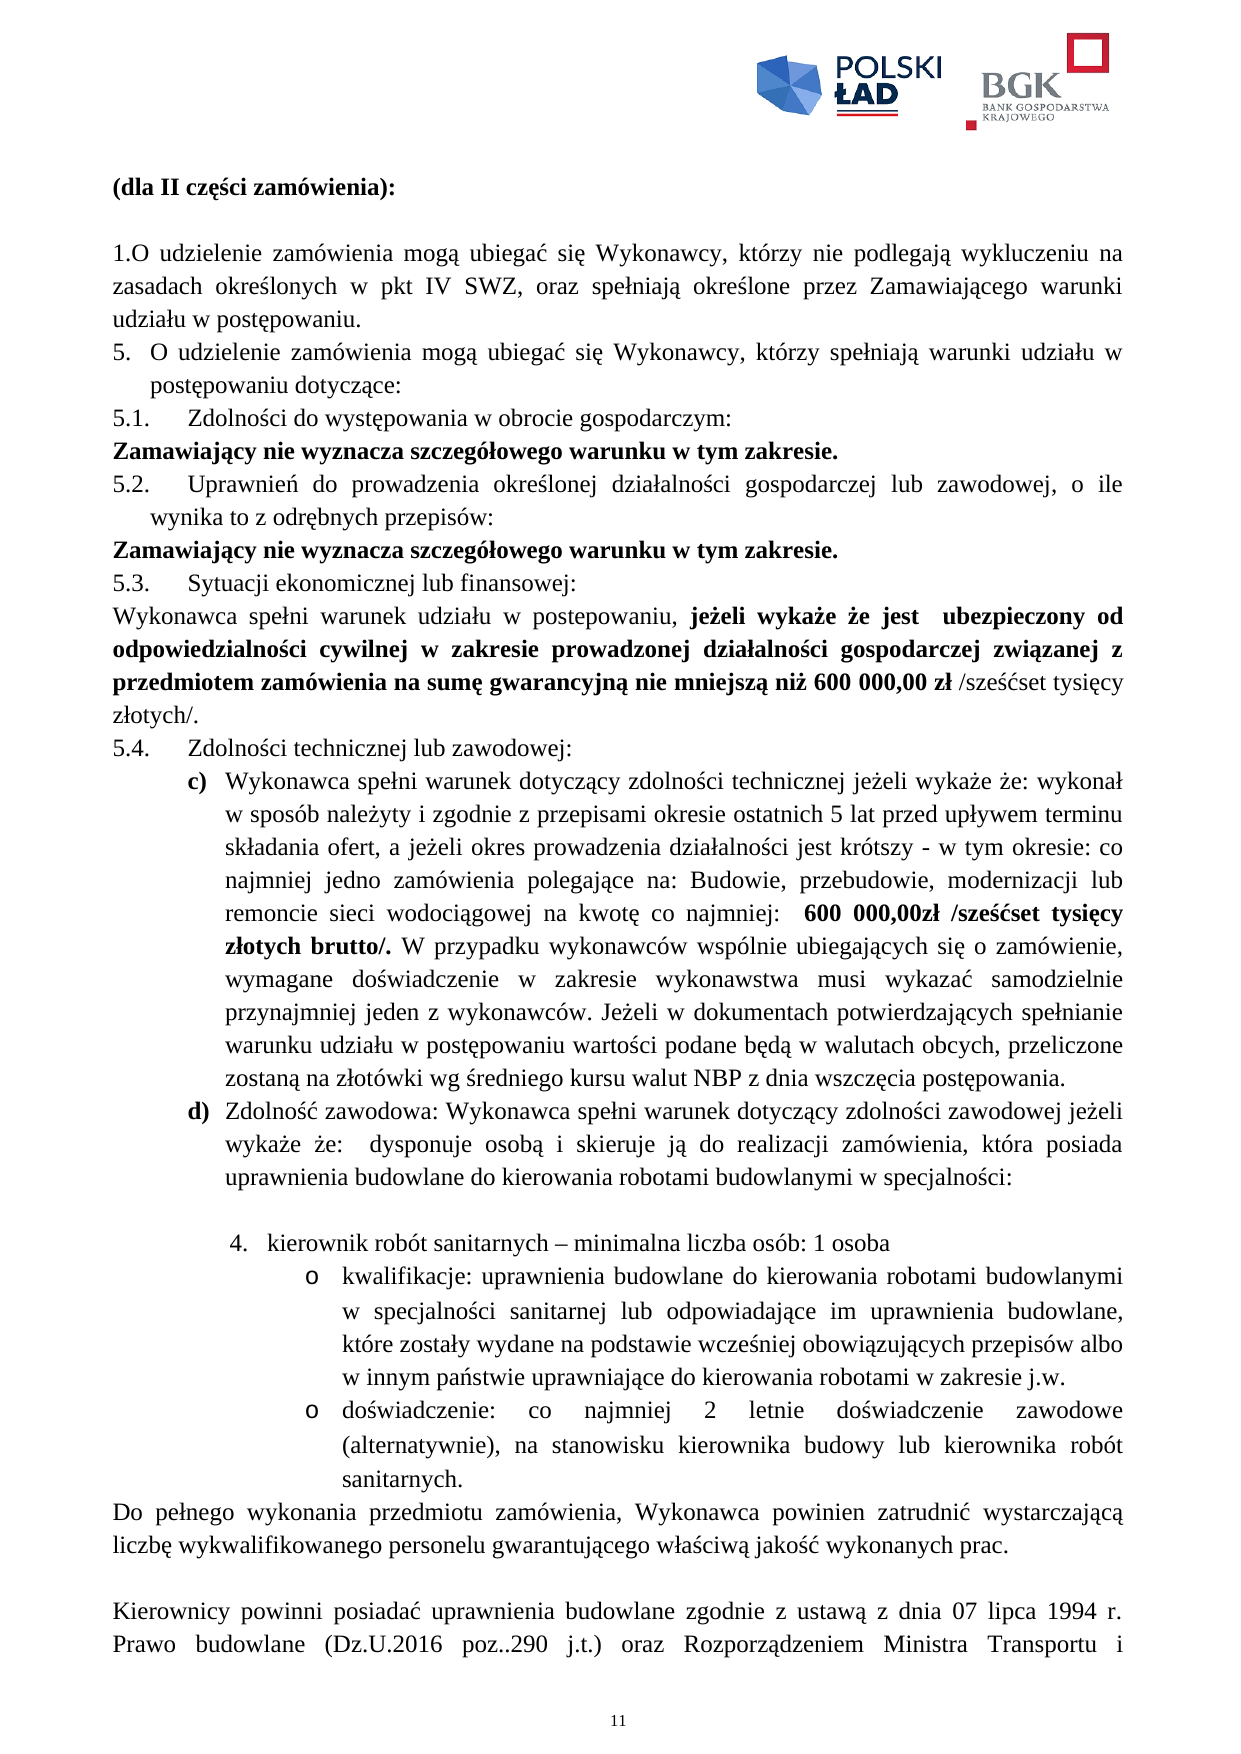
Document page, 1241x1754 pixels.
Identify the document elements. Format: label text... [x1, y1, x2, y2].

list kierownik robót sanitarnych – minimalna liczba osób: 1 osoba [229, 1228, 1124, 1257]
list Uprawnień do prowadzenia określonej działalności gospodarczej lub zawodowej, o ile wynika to z odrębnych przepisów: [112, 469, 1124, 531]
text Zamawiający nie wyznacza szczegółowego warunku w tym zakresie. [112, 436, 1124, 464]
list O udzielenie zamówienia mogą ubiegać się Wykonawcy, którzy spełniają warunki udziału w postępowaniu dotyczące: [112, 337, 1124, 398]
text Do pełnego wykonania przedmiotu zamówienia, Wykonawca powinien zatrudnić wystarczającą liczbę wykwalifikowanego personelu gwarantującego właściwą jakość wykonanych prac. [112, 1497, 1124, 1558]
text Zamawiający nie wyznacza szczegółowego warunku w tym zakresie. [112, 535, 1124, 564]
text (dla II części zamówienia): [112, 172, 1124, 200]
list Sytuacji ekonomicznej lub finansowej: [112, 568, 1124, 597]
text 1.O udzielenie zamówienia mogą ubiegać się Wykonawcy, którzy nie podlegają wykluczeniu na zasadach określonych w pkt IV SWZ, oraz spełniają określone przez Zamawiającego warunki udziału w postępowaniu. [112, 238, 1124, 332]
list doświadczenie: co najmniej 2 letnie doświadczenie zawodowe (alternatywnie), na stanowisku kierownika budowy lub kierownika robót sanitarnych. [304, 1396, 1124, 1492]
list Wykonawca spełni warunek dotyczący zdolności technicznej jeżeli wykaże że: wykonał w sposób należyty i zgodnie z przepisami okresie ostatnich 5 lat przed upływem terminu składania ofert, a jeżeli okres prowadzenia działalności jest krótszy - w tym okresie: co najmniej jedno zamówienia polegające na: Budowie, przebudowie, modernizacji lub remoncie sieci wodociągowej na kwotę co najmniej: 600 000,00zł /sześćset tysięcy złotych brutto/. W przypadku wykonawców wspólnie ubiegających się o zamówienie, wymagane doświadczenie w zakresie wykonawstwa musi wykazać samodzielnie przynajmniej jeden z wykonawców. Jeżeli w dokumentach potwierdzających spełnianie warunku udziału w postępowaniu wartości podane będą w walutach obcych, przeliczone zostaną na złotówki wg średniego kursu walut NBP z dnia wszczęcia postępowania. [187, 766, 1124, 1092]
list Zdolność zawodowa: Wykonawca spełni warunek dotyczący zdolności zawodowej jeżeli wykaże że: dysponuje osobą i skieruje ją do realizacji zamówienia, która posiada uprawnienia budowlane do kierowania robotami budowlanymi w specjalności: [187, 1096, 1124, 1191]
list Zdolności do występowania w obrocie gospodarczym: [112, 403, 1124, 432]
list kwalifikacje: uprawnienia budowlane do kierowania robotami budowlanymi w specjalności sanitarnej lub odpowiadające im uprawnienia budowlane, które zostały wydane na podstawie wcześniej obowiązujących przepisów albo w innym państwie uprawniające do kierowania robotami w zakresie j.w. [304, 1261, 1124, 1391]
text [112, 1596, 1124, 1657]
list Zdolności technicznej lub zawodowej: [112, 733, 1124, 762]
text Wykonawca spełni warunek udziału w postepowaniu, jeżeli wykaże że jest ubezpieczony od odpowiedzialności cywilnej w zakresie prowadzonej działalności gospodarczej związanej z przedmiotem zamówienia na sumę gwarancyjną nie mniejszą niż 600 000,00 zł /sześćset tysięcy złotych/. [112, 601, 1124, 729]
